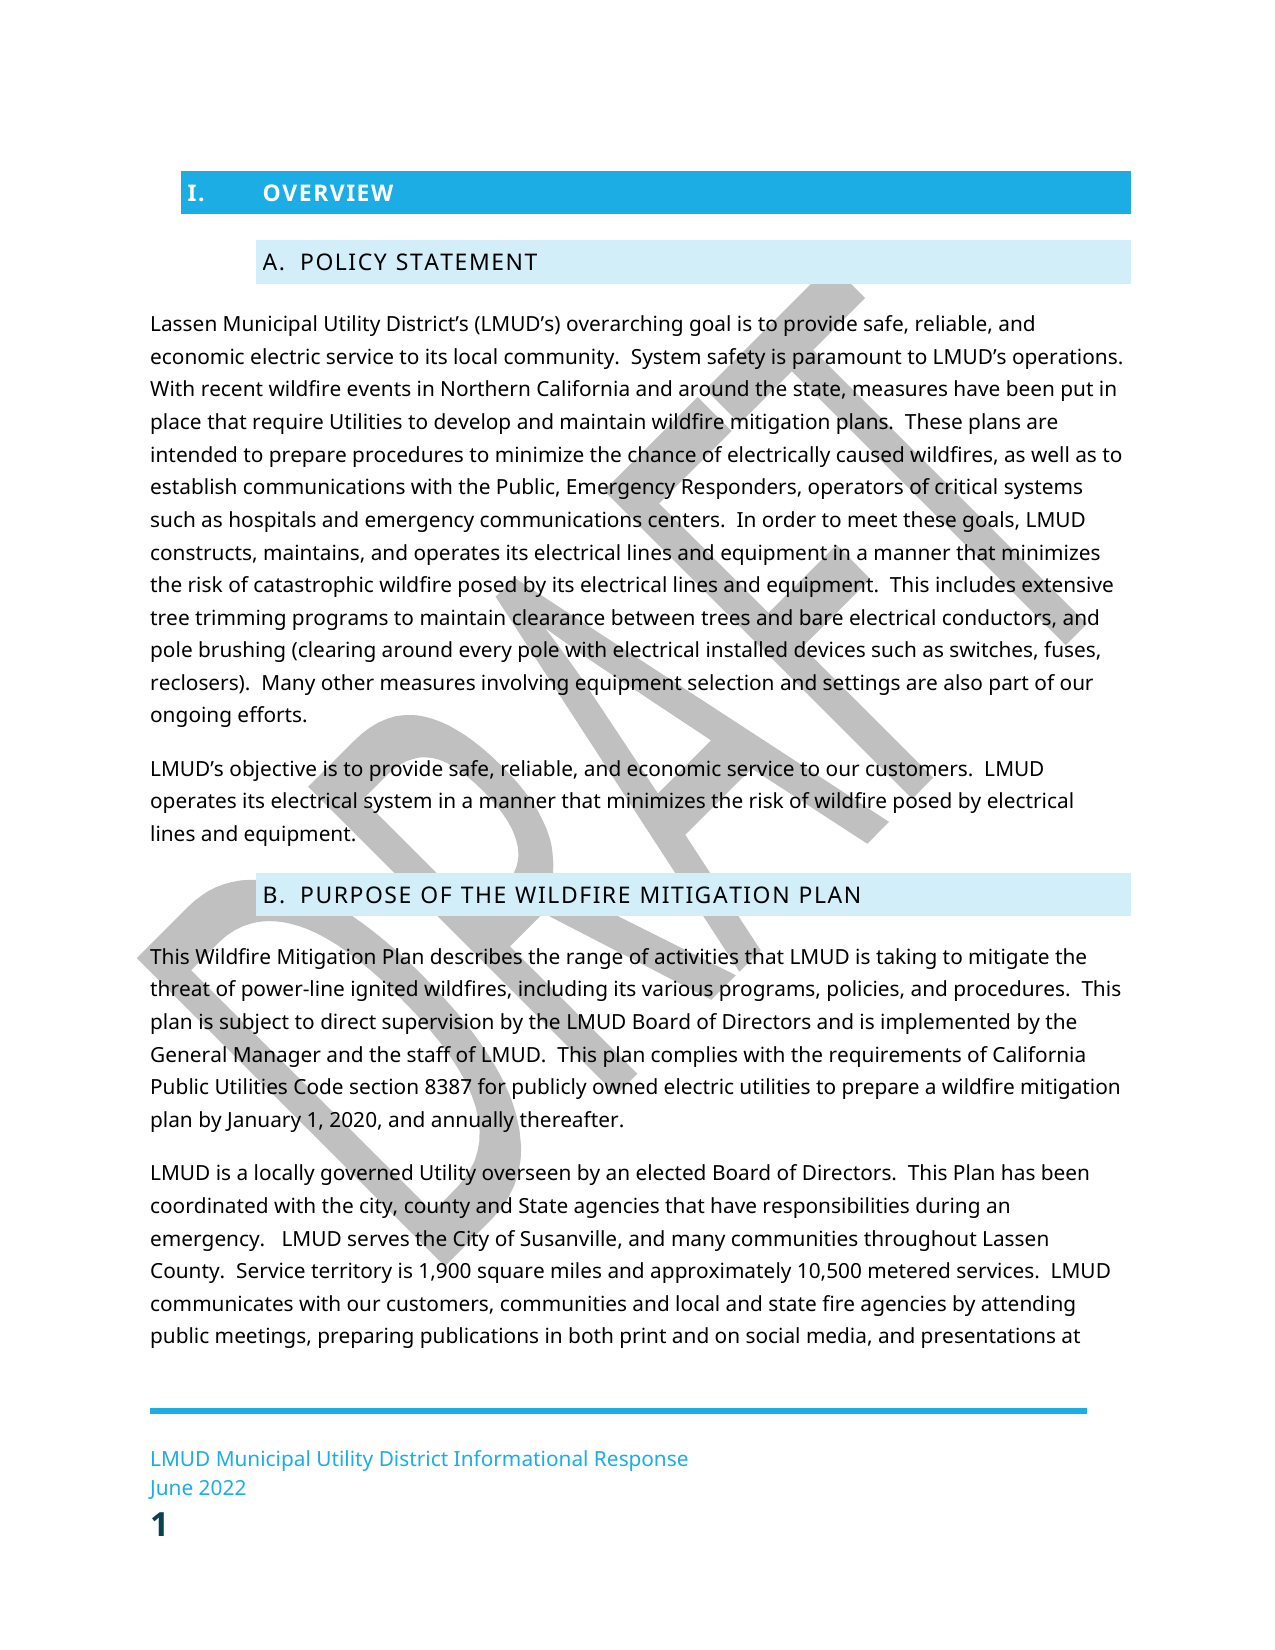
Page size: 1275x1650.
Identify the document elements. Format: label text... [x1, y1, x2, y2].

text Lassen Municipal Utility District’s (LMUD’s) overarching goal is to provide safe, reliable, and economic electric service to its local community. System safety is paramount to LMUD’s operations. With recent wildfire events in Northern California and around the state, measures have been put in place that require Utilities to develop and maintain wildfire mitigation plans. These plans are intended to prepare procedures to minimize the chance of electrically caused wildfires, as well as to establish communications with the Public, Emergency Responders, operators of critical systems such as hospitals and emergency communications centers. In order to meet these goals, LMUD constructs, maintains, and operates its electrical lines and equipment in a manner that minimizes the risk of catastrophic wildfire posed by its electrical lines and equipment. This includes extensive tree trimming programs to maintain clearance between trees and bare electrical conductors, and pole brushing (clearing around every pole with electrical installed devices such as switches, fuses, reclosers). Many other measures involving equipment selection and settings are also part of our ongoing efforts. [150, 309, 1125, 729]
subtitle Policy Statement [263, 246, 1125, 278]
text LMUD’s objective is to provide safe, reliable, and economic service to our customers. LMUD operates its electrical system in a manner that minimizes the risk of wildfire posed by electrical lines and equipment. [150, 754, 1125, 848]
text This Wildfire Mitigation Plan describes the range of activities that LMUD is taking to mitigate the threat of power-line ignited wildfires, including its various programs, policies, and procedures. This plan is subject to direct supervision by the LMUD Board of Directors and is implemented by the General Manager and the staff of LMUD. This plan complies with the requirements of California Public Utilities Code section 8387 for publicly owned electric utilities to prepare a wildfire mitigation plan by January 1, 2020, and annually thereafter. [150, 942, 1125, 1133]
subtitle Overview [188, 177, 1125, 208]
subtitle Purpose of the Wildfire Mitigation Plan [263, 879, 1125, 910]
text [150, 1158, 1125, 1350]
